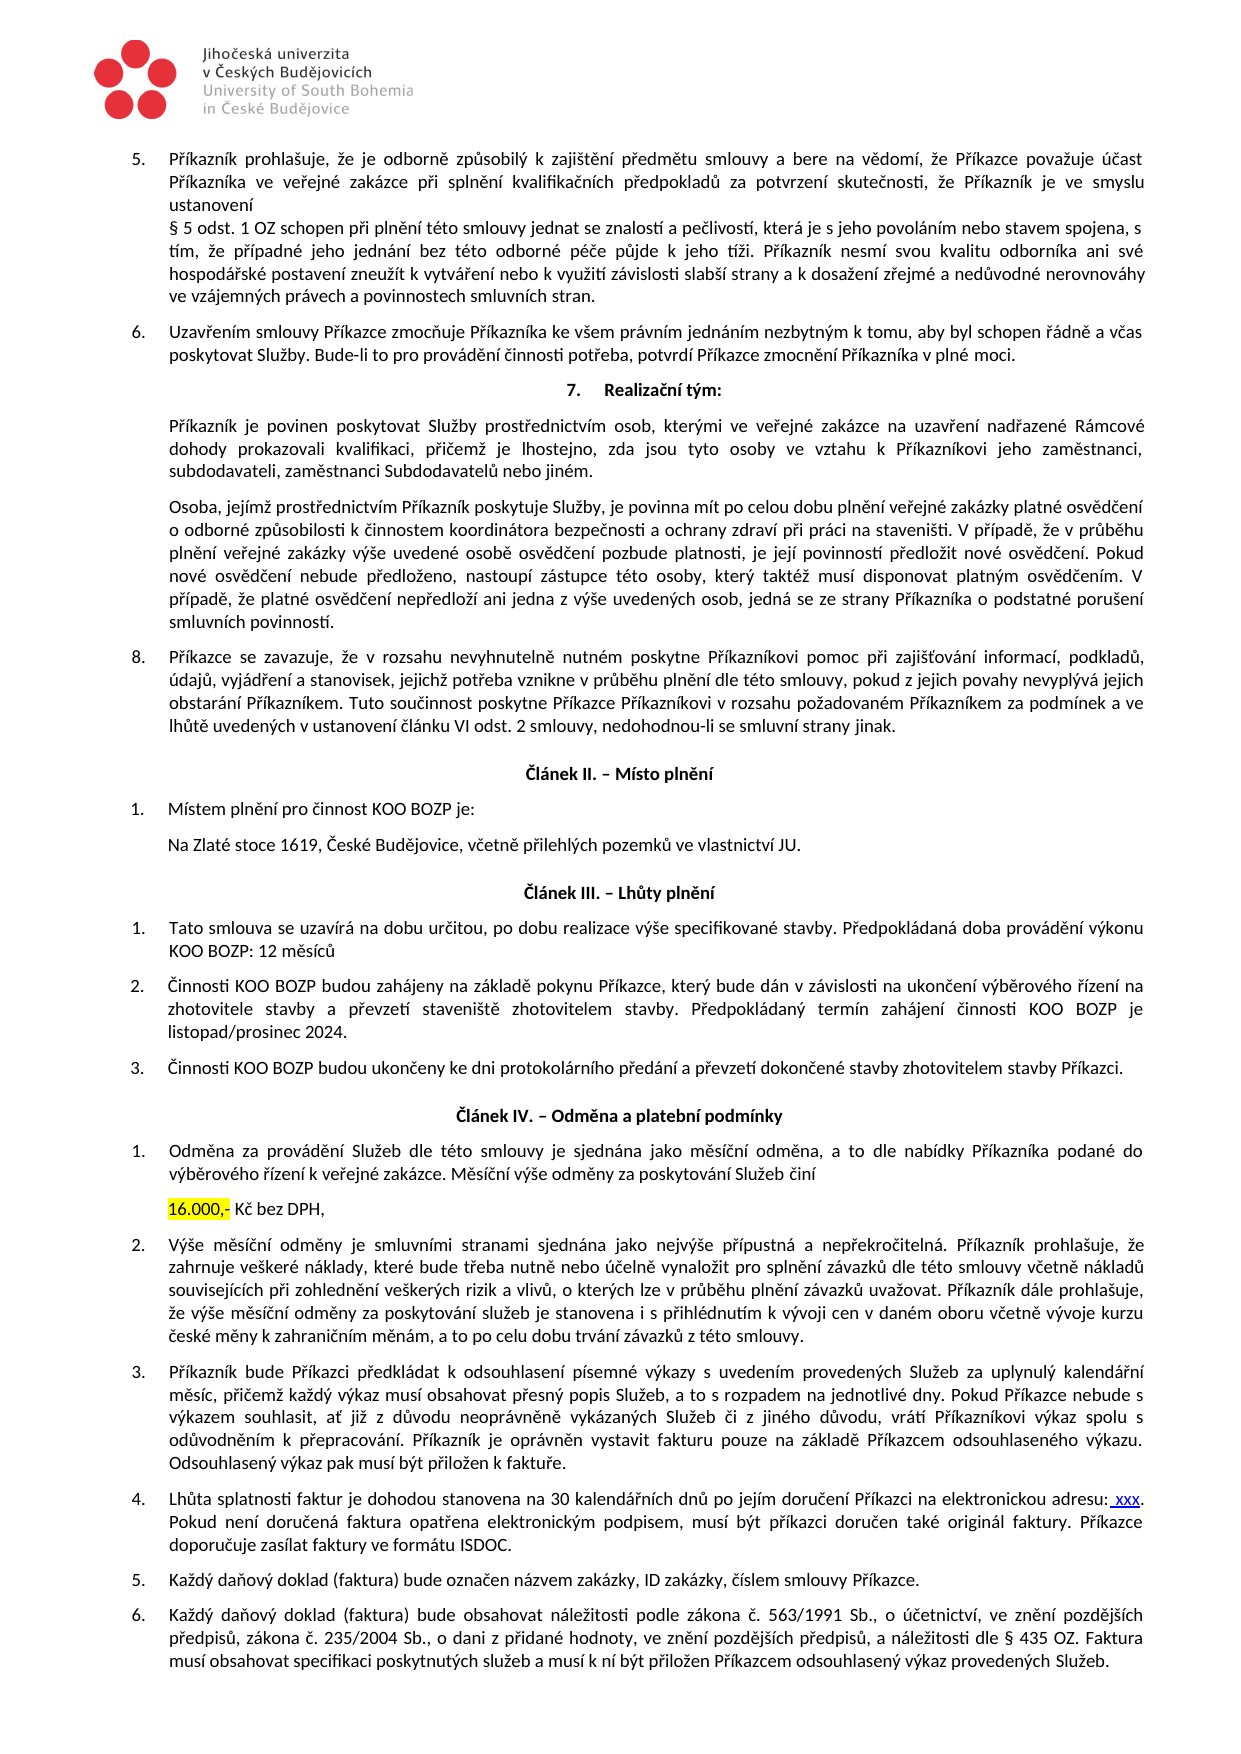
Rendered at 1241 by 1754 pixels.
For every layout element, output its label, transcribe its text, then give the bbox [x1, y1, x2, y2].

list Příkazce se zavazuje, že v rozsahu nevyhnutelně nutném poskytne Příkazníkovi pomoc při zajišťování informací, podkladů, údajů, vyjádření a stanovisek, jejichž potřeba vznikne v průběhu plnění dle této smlouvy, pokud z jejich povahy nevyplývá jejich obstarání Příkazníkem. Tuto součinnost poskytne Příkazce Příkazníkovi v rozsahu požadovaném Příkazníkem za podmínek a ve lhůtě uvedených v ustanovení článku VI odst. 2 smlouvy, nedohodnou-li se smluvní strany jinak. [131, 645, 1145, 737]
text Na Zlaté stoce 1619, České Budějovice, včetně přilehlých pozemků ve vlastnictví JU. [168, 833, 1157, 856]
subtitle Článek II. – Místo plnění [342, 762, 897, 785]
picture [94, 40, 413, 119]
text § 5 odst. 1 OZ schopen při plnění této smlouvy jednat se znalostí a pečlivostí, která je s jeho povoláním nebo stavem spojena, s tím, že případné jeho jednání bez této odborné péče půjde k jeho tíži. Příkazník nesmí svou kvalitu odborníka ani své hospodářské postavení zneužít k vytváření nebo k využití závislosti slabší strany a k dosažení zřejmé a nedůvodné nerovnováhy ve vzájemných právech a povinnostech smluvních stran. [169, 216, 1145, 308]
list Příkazník prohlašuje, že je odborně způsobilý k zajištění předmětu smlouvy a bere na vědomí, že Příkazce považuje účast Příkazníka ve veřejné zakázce při splnění kvalifikačních předpokladů za potvrzení skutečnosti, že Příkazník je ve smyslu ustanovení [131, 147, 1145, 216]
list Činnosti KOO BOZP budou ukončeny ke dni protokolárního předání a převzetí dokončené stavby zhotovitelem stavby Příkazci. [130, 1056, 1157, 1079]
list Uzavřením smlouvy Příkazce zmocňuje Příkazníka ke všem právním jednáním nezbytným k tomu, aby byl schopen řádně a včas poskytovat Služby. Bude-li to pro provádění činnosti potřeba, potvrdí Příkazce zmocnění Příkazníka v plné moci. [131, 320, 1145, 366]
text Osoba, jejímž prostřednictvím Příkazník poskytuje Služby, je povinna mít po celou dobu plnění veřejné zakázky platné osvědčení o odborné způsobilosti k činnostem koordinátora bezpečnosti a ochrany zdraví při práci na staveništi. V případě, že v průběhu plnění veřejné zakázky výše uvedené osobě osvědčení pozbude platnosti, je její povinností předložit nové osvědčení. Pokud nové osvědčení nebude předloženo, nastoupí zástupce této osoby, který taktéž musí disponovat platným osvědčením. V případě, že platné osvědčení nepředloží ani jedna z výše uvedených osob, jedná se ze strany Příkazníka o podstatné porušení smluvních povinností. [169, 495, 1145, 633]
text Příkazník je povinen poskytovat Služby prostřednictvím osob, kterými ve veřejné zakázce na uzavření nadřazené Rámcové dohody prokazovali kvalifikaci, přičemž je lhostejno, zda jsou tyto osoby ve vztahu k Příkazníkovi jeho zaměstnanci, subdodavateli, zaměstnanci Subdodavatelů nebo jiném. [169, 414, 1145, 483]
list Příkazník bude Příkazci předkládat k odsouhlasení písemné výkazy s uvedením provedených Služeb za uplynulý kalendářní měsíc, přičemž každý výkaz musí obsahovat přesný popis Služeb, a to s rozpadem na jednotlivé dny. Pokud Příkazce nebude s výkazem souhlasit, ať již z důvodu neoprávněně vykázaných Služeb či z jiného důvodu, vrátí Příkazníkovi výkaz spolu s odůvodněním k přepracování. Příkazník je oprávněn vystavit fakturu pouze na základě Příkazcem odsouhlaseného výkazu. Odsouhlasený výkaz pak musí být přiložen k faktuře. [131, 1360, 1145, 1474]
subtitle Článek IV. – Odměna a platební podmínky [342, 1104, 897, 1127]
list Každý daňový doklad (faktura) bude obsahovat náležitosti podle zákona č. 563/1991 Sb., o účetnictví, ve znění pozdějších předpisů, zákona č. 235/2004 Sb., o dani z přidané hodnoty, ve znění pozdějších předpisů, a náležitosti dle § 435 OZ. Faktura musí obsahovat specifikaci poskytnutých služeb a musí k ní být přiložen Příkazcem odsouhlasený výkaz provedených Služeb. [131, 1603, 1145, 1672]
list Tato smlouva se uzavírá na dobu určitou, po dobu realizace výše specifikované stavby. Předpokládaná doba provádění výkonu KOO BOZP: 12 měsíců [131, 916, 1145, 962]
list Výše měsíční odměny je smluvními stranami sjednána jako nejvýše přípustná a nepřekročitelná. Příkazník prohlašuje, že zahrnuje veškeré náklady, které bude třeba nutně nebo účelně vynaložit pro splnění závazků dle této smlouvy včetně nákladů souvisejících při zohlednění veškerých rizik a vlivů, o kterých lze v průběhu plnění závazků uvažovat. Příkazník dále prohlašuje, že výše měsíční odměny za poskytování služeb je stanovena i s přihlédnutím k vývoji cen v daném oboru včetně vývoje kurzu české měny k zahraničním měnám, a to po celu dobu trvání závazků z této smlouvy. [131, 1233, 1145, 1347]
list Každý daňový doklad (faktura) bude označen názvem zakázky, ID zakázky, číslem smlouvy Příkazce. [131, 1568, 1157, 1591]
list Činnosti KOO BOZP budou zahájeny na základě pokynu Příkazce, který bude dán v závislosti na ukončení výběrového řízení na zhotovitele stavby a převzetí staveniště zhotovitelem stavby. Předpokládaný termín zahájení činnosti KOO BOZP je listopad/prosinec 2024. [130, 974, 1145, 1043]
subtitle Článek III. – Lhůty plnění [342, 881, 897, 904]
list Lhůta splatnosti faktur je dohodou stanovena na 30 kalendářních dnů po jejím doručení Příkazci na elektronickou adresu: xxx. Pokud není doručená faktura opatřena elektronickým podpisem, musí být příkazci doručen také originál faktury. Příkazce doporučuje zasílat faktury ve formátu ISDOC. [131, 1487, 1145, 1556]
text 16.000,- Kč bez DPH, [168, 1197, 1157, 1220]
text 1. Místem plnění pro činnost KOO BOZP je: [130, 798, 1157, 821]
subtitle Realizační tým: [131, 379, 1157, 402]
list Odměna za provádění Služeb dle této smlouvy je sjednána jako měsíční odměna, a to dle nabídky Příkazníka podané do výběrového řízení k veřejné zakázce. Měsíční výše odměny za poskytování Služeb činí [131, 1139, 1145, 1185]
